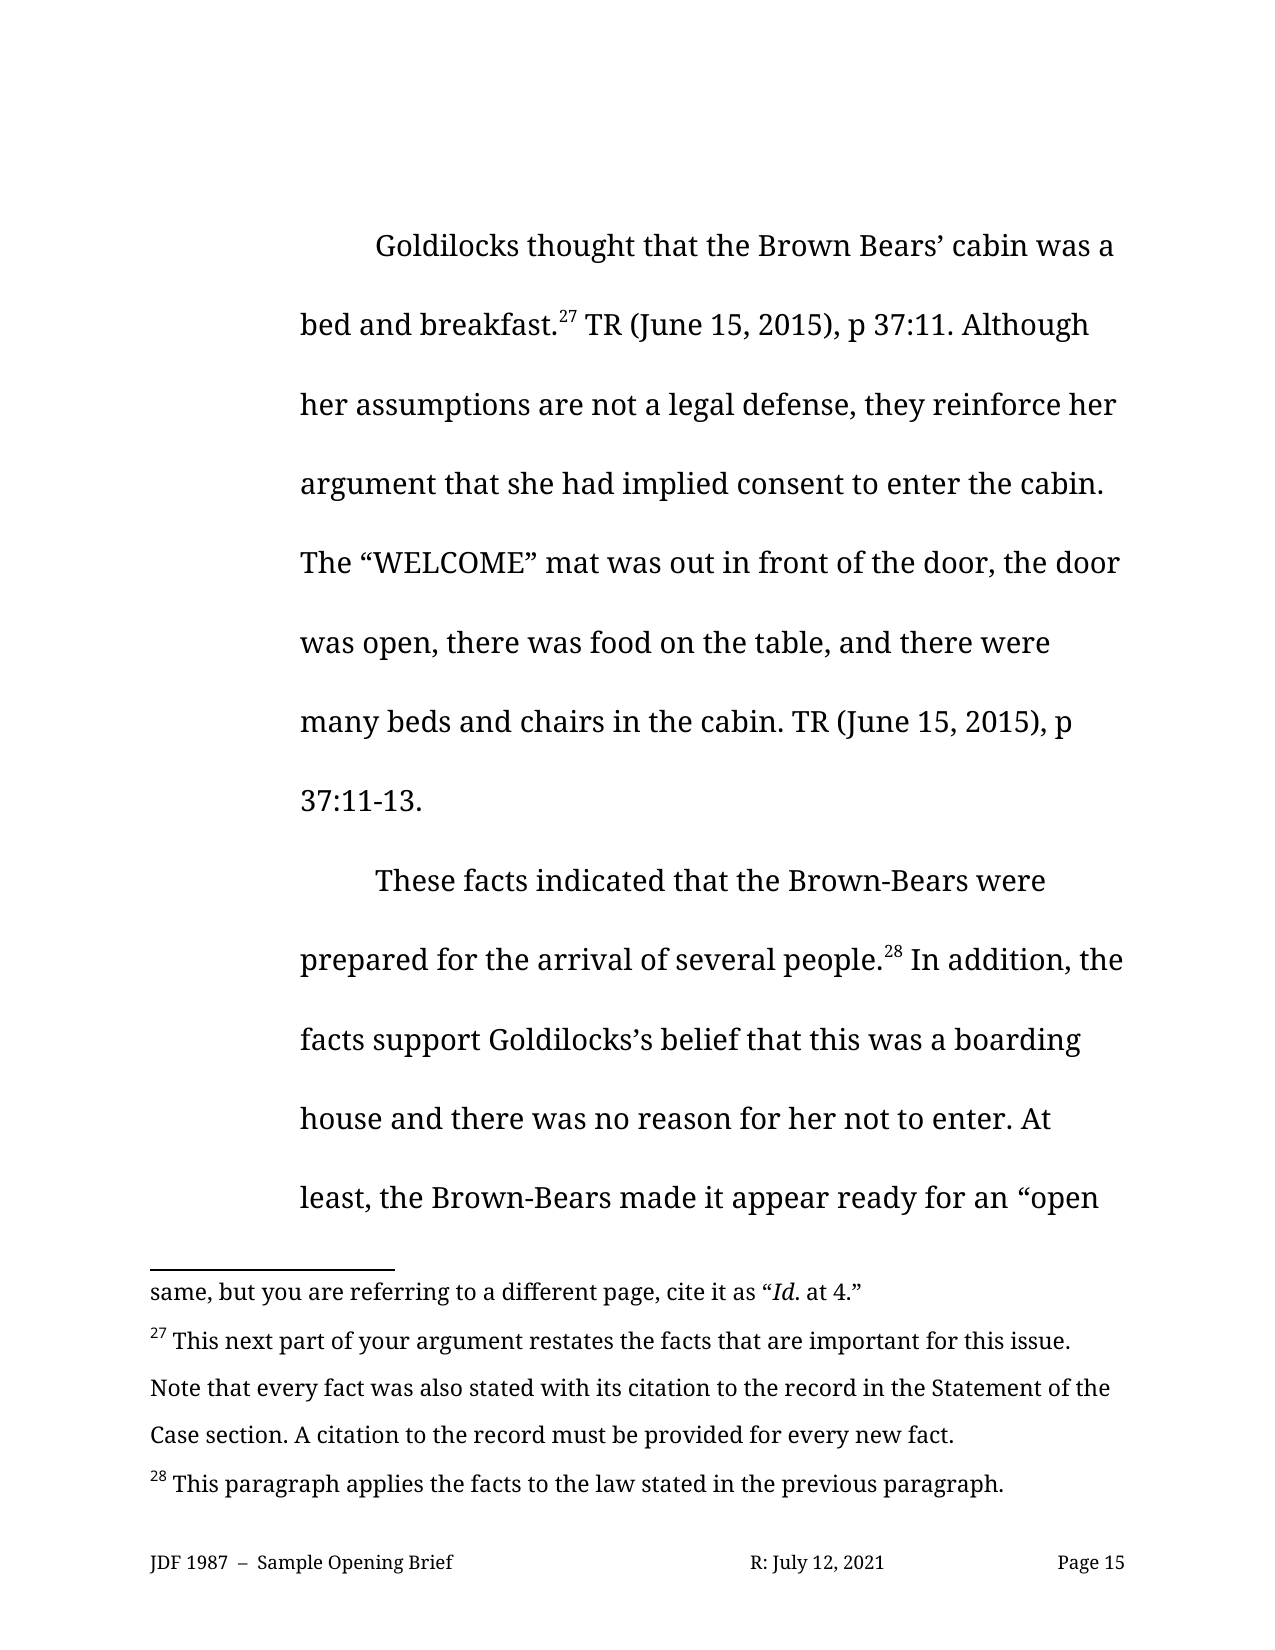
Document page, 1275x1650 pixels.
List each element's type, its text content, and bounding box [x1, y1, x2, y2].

text Goldilocks thought that the Brown Bears’ cabin was a bed and breakfast. TR (June 15, 2015), p 37:11. Although her assumptions are not a legal defense, they reinforce her argument that she had implied consent to enter the cabin. The “WELCOME” mat was out in front of the door, the door was open, there was food on the table, and there were many beds and chairs in the cabin. TR (June 15, 2015), p 37:11-13. [300, 225, 1125, 820]
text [300, 860, 1125, 1217]
